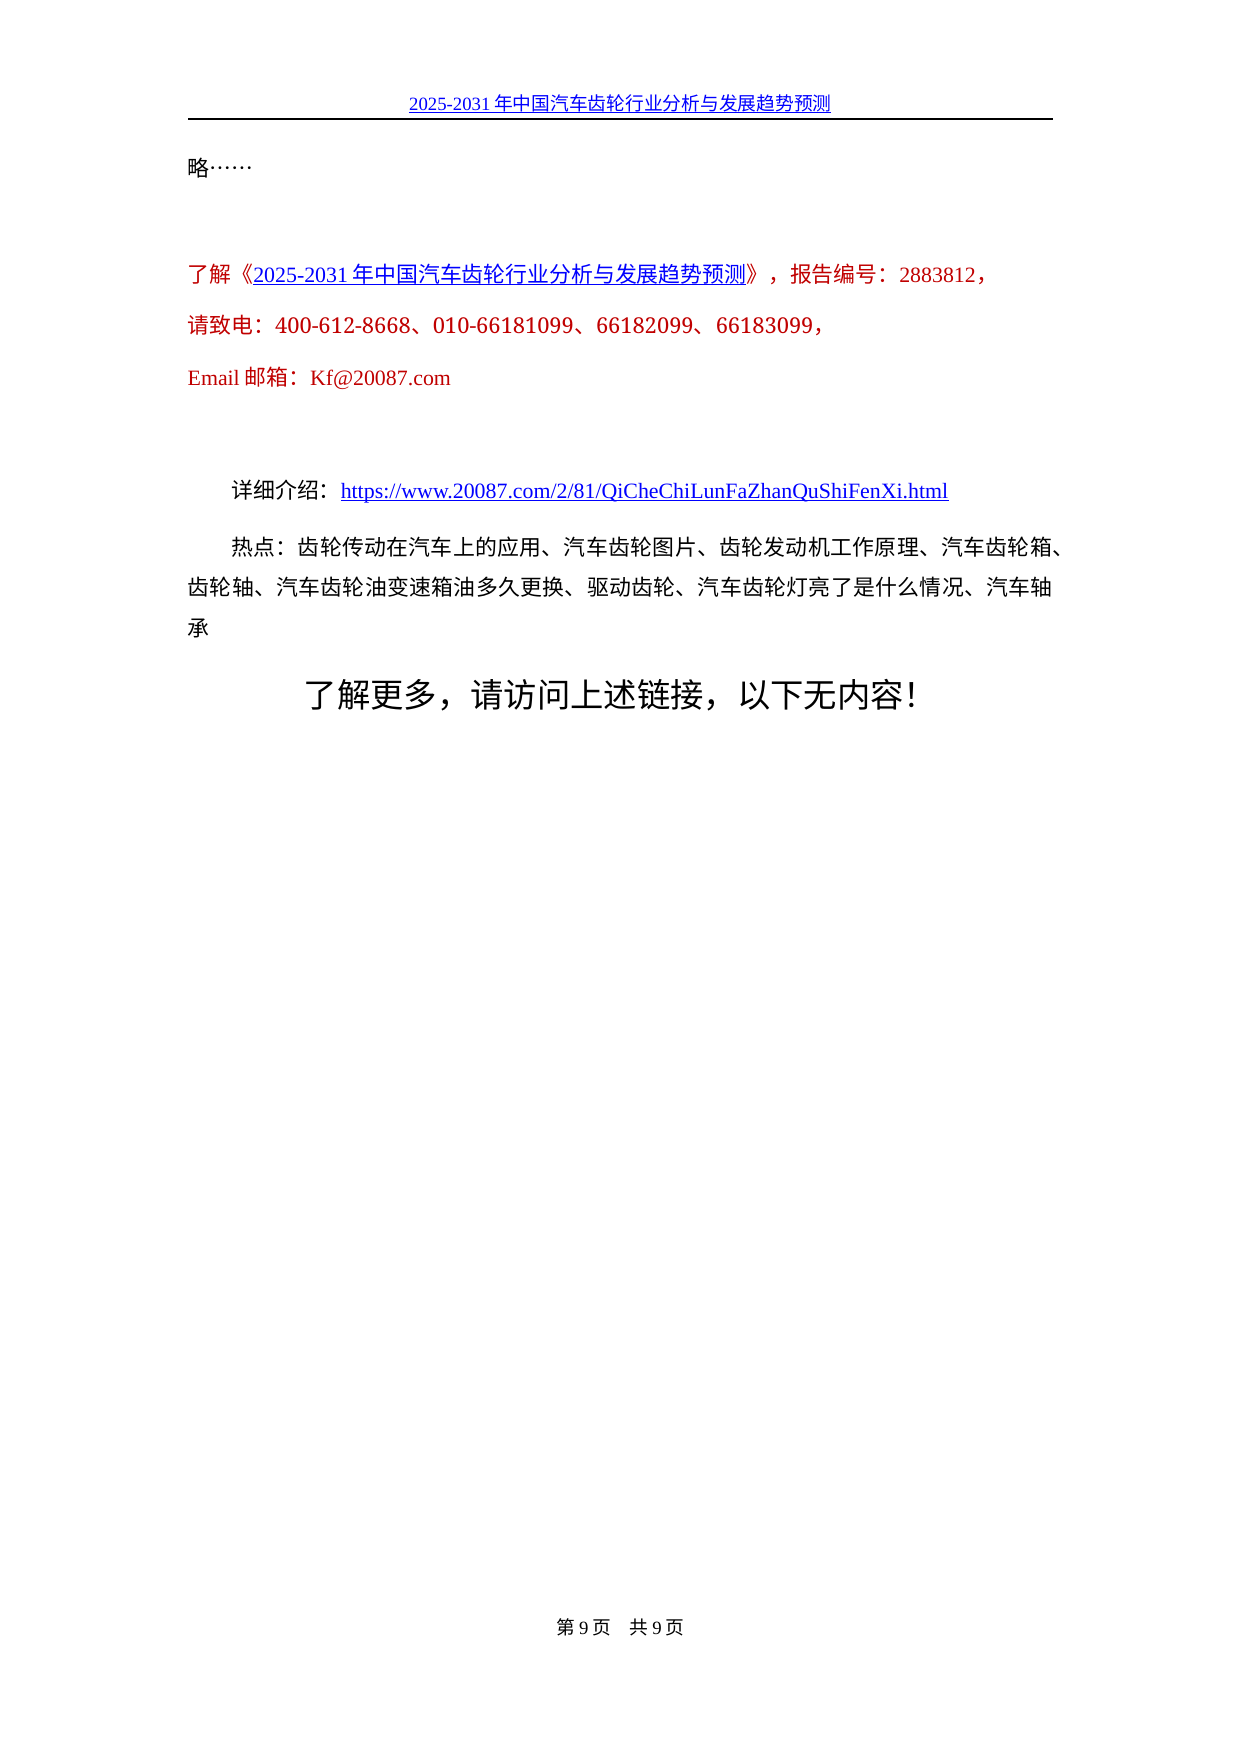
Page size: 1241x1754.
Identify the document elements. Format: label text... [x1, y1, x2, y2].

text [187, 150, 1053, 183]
text 了解《2025-2031年中国汽车齿轮行业分析与发展趋势预测》，报告编号：2883812， [187, 257, 1053, 289]
title 了解更多，请访问上述链接，以下无内容！ [187, 661, 1053, 726]
text 热点：齿轮传动在汽车上的应用、汽车齿轮图片、齿轮发动机工作原理、汽车齿轮箱、齿轮轴、汽车齿轮油变速箱油多久更换、驱动齿轮、汽车齿轮灯亮了是什么情况、汽车轴承 [187, 529, 1053, 643]
text 请致电：400-612-8668、010-66181099、66182099、66183099， [187, 308, 1053, 341]
text Email邮箱：Kf@20087.com [187, 360, 1053, 392]
text 详细介绍：https://www.20087.com/2/81/QiCheChiLunFaZhanQuShiFenXi.html [187, 473, 1053, 505]
